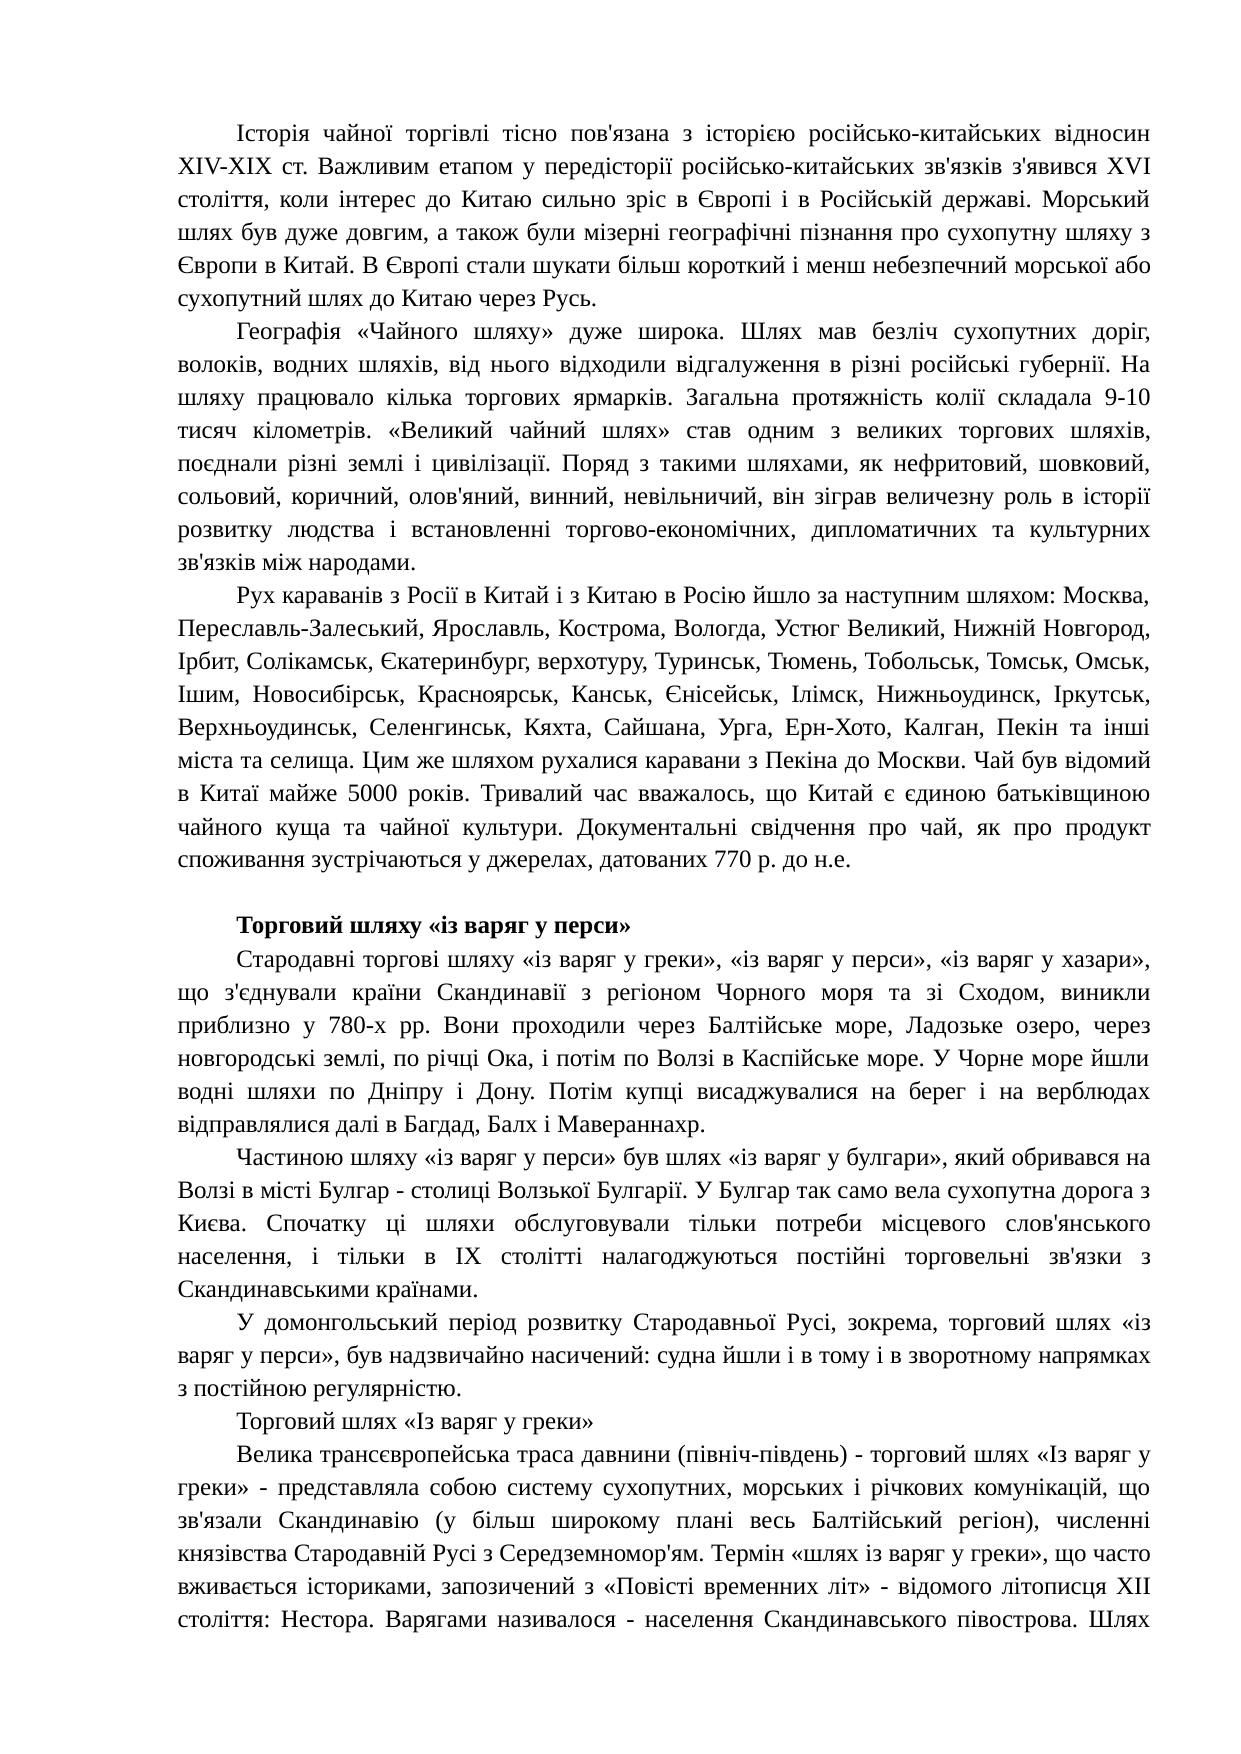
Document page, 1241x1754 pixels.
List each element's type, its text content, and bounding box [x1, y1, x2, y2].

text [177, 1439, 1152, 1633]
text Торговий шляху «із варяг у перси» [177, 911, 1152, 939]
text Рух караванів з Росії в Китай і з Китаю в Росію йшло за наступним шляхом: Москва, Переславль-Залеський, Ярославль, Кострома, Вологда, Устюг Великий, Нижній Новгород, Ірбит, Солікамськ, Єкатеринбург, верхотуру, Туринськ, Тюмень, Тобольськ, Томськ, Омськ, Ішим, Новосибірськ, Красноярськ, Канськ, Єнісейськ, Ілімск, Нижньоудинск, Іркутськ, Верхньоудинськ, Селенгинськ, Кяхта, Сайшана, Урга, Ерн-Хото, Калган, Пекін та інші міста та селища. Цим же шляхом рухалися каравани з Пекіна до Москви. Чай був відомий в Китаї майже 5000 років. Тривалий час вважалось, що Китай є єдиною батьківщиною чайного куща та чайної культури. Документальні свідчення про чай, як про продукт споживання зустрічаються у джерелах, датованих 770 р. до н.е. [177, 580, 1152, 873]
text Історія чайної торгівлі тісно пов'язана з історією російсько-китайських відносин XIV-XIX ст. Важливим етапом у передісторії російсько-китайських зв'язків з'явився XVI століття, коли інтерес до Китаю сильно зріс в Європі і в Російській державі. Морський шлях був дуже довгим, а також були мізерні географічні пізнання про сухопутну шляху з Європи в Китай. В Європі стали шукати більш короткий і менш небезпечний морської або сухопутний шлях до Китаю через Русь. [177, 118, 1152, 312]
text У домонгольський період розвитку Стародавньої Русі, зокрема, торговий шлях «із варяг у перси», був надзвичайно насичений: судна йшли і в тому і в зворотному напрямках з постійною регулярністю. [177, 1307, 1152, 1402]
text Географія «Чайного шляху» дуже широка. Шлях мав безліч сухопутних доріг, волоків, водних шляхів, від нього відходили відгалуження в різні російські губернії. На шляху працювало кілька торгових ярмарків. Загальна протяжність колії складала 9-10 тисяч кілометрів. «Великий чайний шлях» став одним з великих торгових шляхів, поєднали різні землі і цивілізації. Поряд з такими шляхами, як нефритовий, шовковий, сольовий, коричний, олов'яний, винний, невільничий, він зіграв величезну роль в історії розвитку людства і встановленні торгово-економічних, дипломатичних та культурних зв'язків між народами. [177, 316, 1152, 576]
text Частиною шляху «із варяг у перси» був шлях «із варяг у булгари», який обривався на Волзі в місті Булгар - столиці Волзької Булгарії. У Булгар так само вела сухопутна дорога з Києва. Спочатку ці шляхи обслуговували тільки потреби місцевого слов'янського населення, і тільки в IX столітті налагоджуються постійні торговельні зв'язки з Скандинавськими країнами. [177, 1142, 1152, 1303]
text Торговий шлях «Із варяг у греки» [177, 1406, 1152, 1435]
text Стародавні торгові шляху «із варяг у греки», «із варяг у перси», «із варяг у хазари», що з'єднували країни Скандинавії з регіоном Чорного моря та зі Сходом, виникли приблизно у 780-х рр. Вони проходили через Балтійське море, Ладозьке озеро, через новгородські землі, по річці Ока, і потім по Волзі в Каспійське море. У Чорне море йшли водні шляхи по Дніпру і Дону. Потім купці висаджувалися на берег і на верблюдах відправлялися далі в Багдад, Балх і Мавераннахр. [177, 944, 1152, 1137]
